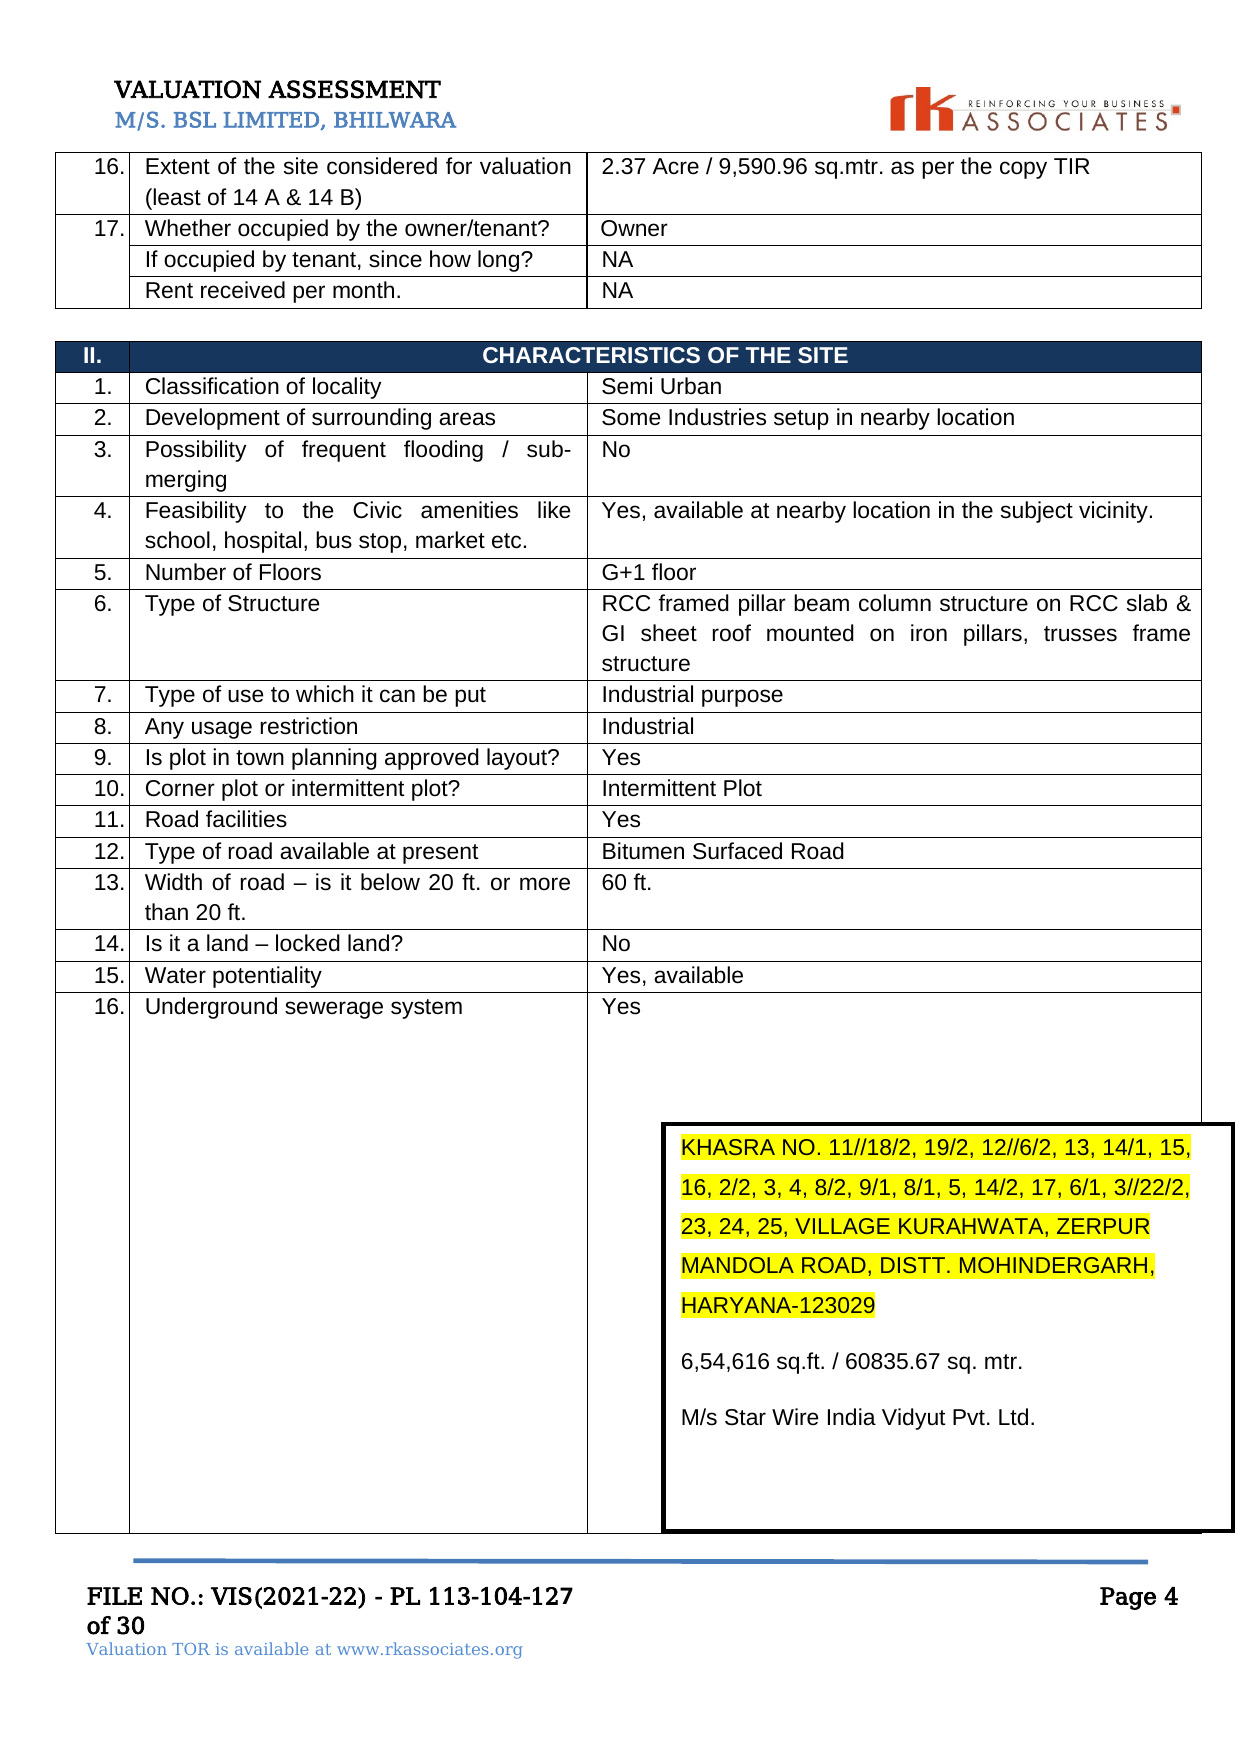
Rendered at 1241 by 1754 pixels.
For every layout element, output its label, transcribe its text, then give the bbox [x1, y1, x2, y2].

table_cell If occupied by tenant, since how long? [130, 246, 586, 276]
table_cell Industrial purpose [588, 681, 1201, 712]
table_cell [56, 775, 129, 805]
table_cell Yes [588, 744, 1201, 774]
table_cell NA [588, 277, 1201, 307]
table_cell Corner plot or intermittent plot? [130, 775, 587, 805]
table_cell [56, 838, 129, 868]
table_cell No [588, 930, 1201, 961]
table_header II. [56, 342, 129, 372]
table_cell [56, 404, 129, 434]
table_cell Yes [588, 806, 1201, 837]
table_cell & [588, 590, 1201, 680]
table_cell Intermittent Plot [588, 775, 1201, 805]
table_cell [56, 559, 129, 589]
table_cell Width of road – is it below 20 ft. or more than 20 ft. [130, 869, 587, 929]
table_cell Yes, available at nearby location in the subject vicinity. [588, 497, 1201, 557]
table_cell [56, 993, 129, 1533]
table_cell Type of use to which it can be put [130, 681, 587, 712]
table_cell Yes, available [588, 962, 1201, 992]
table_cell [56, 962, 129, 992]
table_cell [56, 681, 129, 712]
table_header CHARACTERISTICS OF THE SITE [130, 342, 1201, 372]
table_cell Semi Urban [588, 373, 1201, 403]
table_cell Water potentiality [130, 962, 587, 992]
table_cell Some Industries setup in nearby location [588, 404, 1201, 434]
table_cell [56, 744, 129, 774]
table_cell [56, 590, 129, 680]
table_cell Development of surrounding areas [130, 404, 587, 434]
table_cell 16. [56, 153, 129, 214]
table_cell Industrial [588, 713, 1201, 743]
table_cell Classification of locality [130, 373, 587, 403]
table_cell [56, 713, 129, 743]
table_cell [56, 930, 129, 961]
table_cell Whether occupied by the owner/tenant? [130, 215, 586, 245]
table_cell Rent received per month. [130, 277, 586, 307]
table_cell Is it a land – locked land? [130, 930, 587, 961]
table_cell Is plot in town planning approved layout? [130, 744, 587, 774]
table_cell Underground sewerage system [130, 993, 587, 1533]
table_cell Yes [588, 993, 1201, 1533]
table_cell [56, 806, 129, 837]
table_cell G+1 floor [588, 559, 1201, 589]
table_cell NA [588, 246, 1201, 276]
table_cell Road facilities [130, 806, 587, 837]
table_cell Feasibility to the Civic amenities like school, hospital, bus stop, market etc. [130, 497, 587, 557]
table_cell 17. [56, 215, 129, 307]
table_cell Owner [588, 215, 1201, 245]
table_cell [588, 153, 1201, 214]
table_cell Possibility of frequent flooding / sub-merging [130, 436, 587, 496]
table_cell [56, 373, 129, 403]
table_cell Any usage restriction [130, 713, 587, 743]
table_cell [56, 436, 129, 496]
table_cell 60 ft. [588, 869, 1201, 929]
table_cell [56, 497, 129, 557]
table_cell Type of Structure [130, 590, 587, 680]
table_cell Number of Floors [130, 559, 587, 589]
table_cell [56, 869, 129, 929]
table_cell Type of road available at present [130, 838, 587, 868]
table_cell No [588, 436, 1201, 496]
picture [890, 87, 1181, 131]
table_cell Bitumen Surfaced Road [588, 838, 1201, 868]
table_cell Extent of the site considered for valuation (least of 14 A & 14 B) [130, 153, 586, 214]
